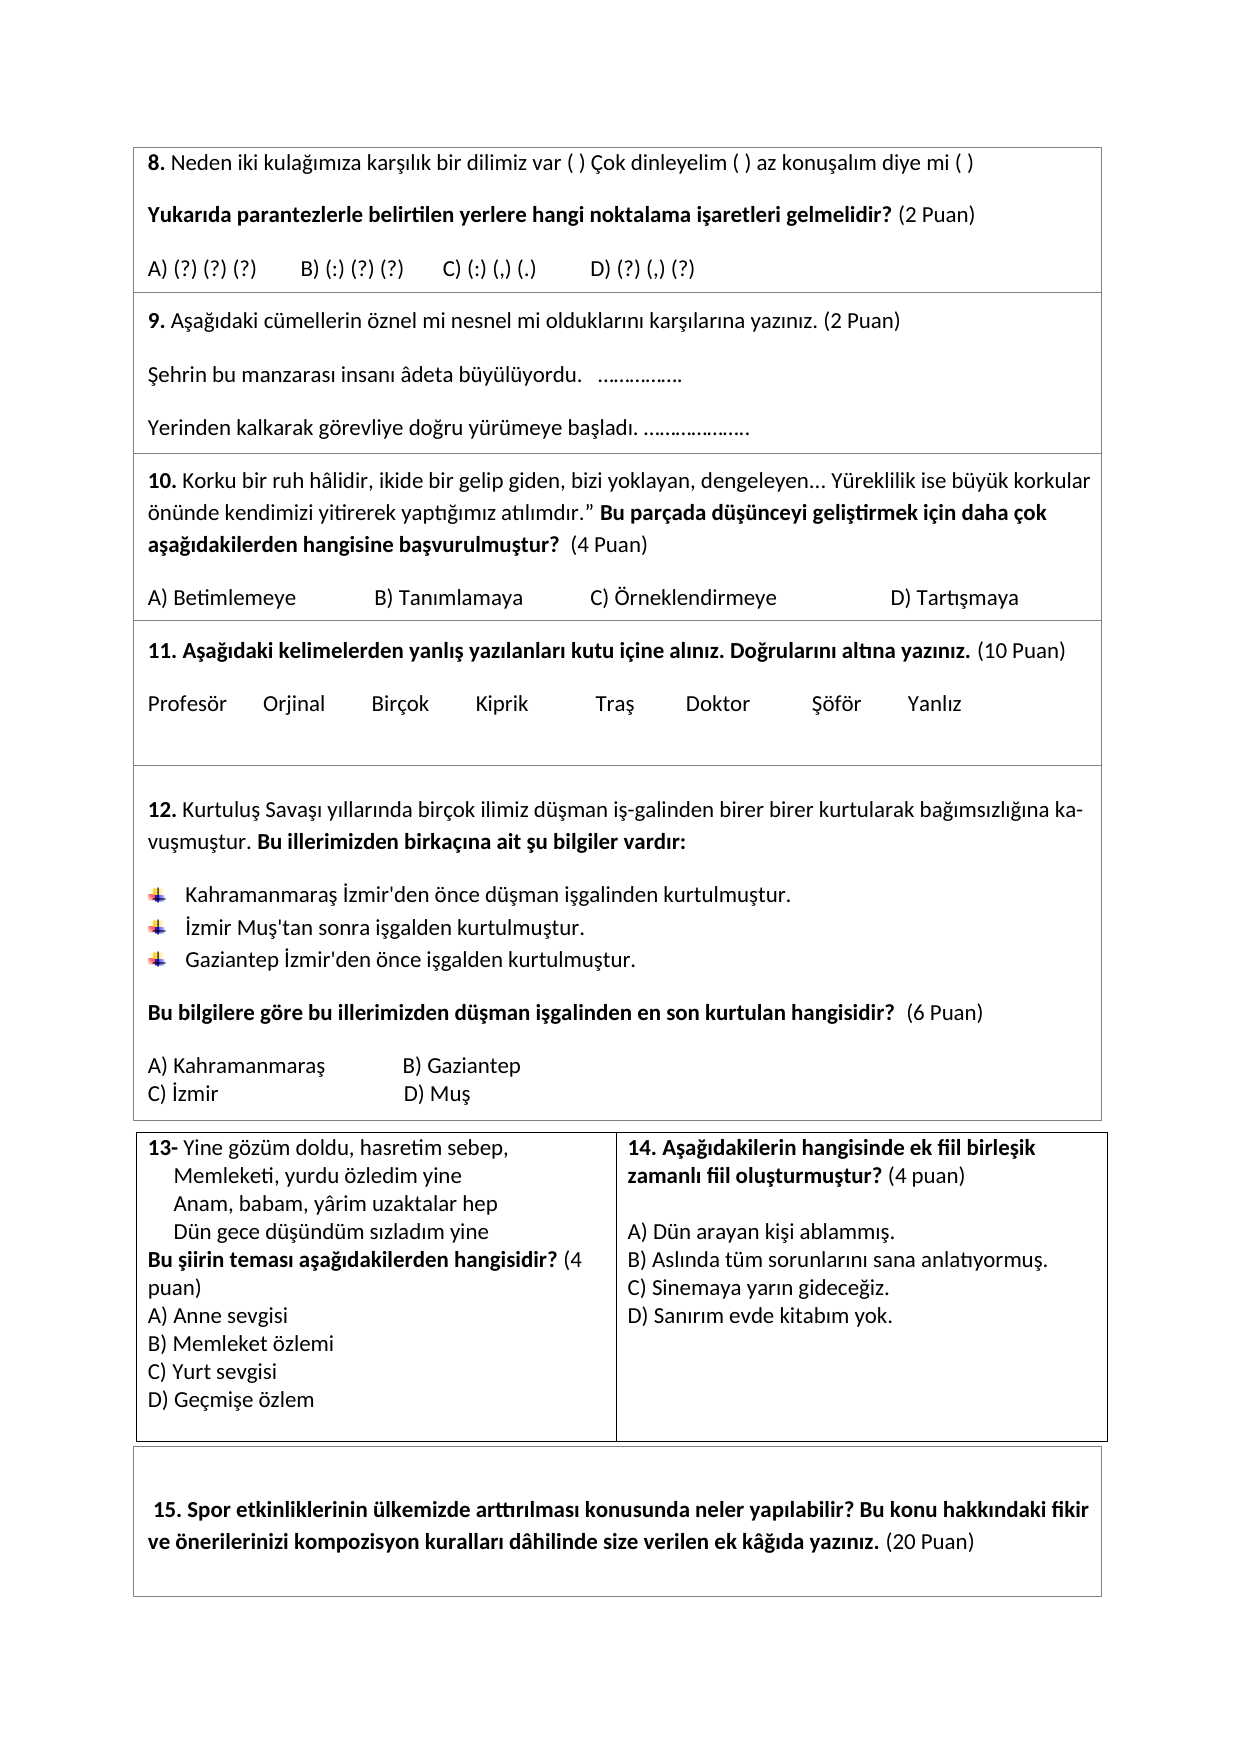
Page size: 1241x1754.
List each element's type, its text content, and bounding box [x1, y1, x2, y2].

picture [148, 950, 166, 967]
list İzmir Muş'tan sonra işgalden kurtulmuştur. [148, 913, 1093, 941]
text Şehrin bu manzarası insanı âdeta büyülüyordu. ……………. [148, 360, 1093, 388]
list Gaziantep İzmir'den önce işgalden kurtulmuştur. [148, 945, 1093, 973]
table_header 13- Yine gözüm doldu, hasretim sebep, Memleketi, yurdu özledim yine Anam, babam, yârim uzaktalar hep Dün gece düşündüm sızladım yine Bu şiirin teması aşağıdakilerden hangisidir? (4 puan) A) Anne sevgisi B) Memleket özlemi C) Yurt sevgisi D) Geçmişe özlem [137, 1133, 616, 1441]
text Yerinden kalkarak görevliye doğru yürümeye başladı. ……………….. [148, 413, 1093, 441]
text 9. Aşağıdaki cümellerin öznel mi nesnel mi olduklarını karşılarına yazınız. (2 Puan) [148, 307, 1093, 335]
text A) Betimlemeye B) Tanımlamaya C) Örneklendirmeye D) Tartışmaya [148, 583, 1093, 611]
text 15. Spor etkinliklerinin ülkemizde arttırılması konusunda neler yapılabilir? Bu konu hakkındaki fikir ve önerilerinizi kompozisyon kuralları dâhilinde size verilen ek kâğıda yazınız. (20 Puan) [148, 1495, 1093, 1555]
text Yukarıda parantezlerle belirtilen yerlere hangi noktalama işaretleri gelmelidir? (2 Puan) [148, 201, 1093, 229]
picture [148, 918, 166, 935]
table_header 14. Aşağıdakilerin hangisinde ek fiil birleşik zamanlı fiil oluşturmuştur? (4 puan) A) Dün arayan kişi ablammış. B) Aslında tüm sorunlarını sana anlatıyormuş. C) Sinemaya yarın gideceğiz. D) Sanırım evde kitabım yok. [617, 1133, 1107, 1441]
text 8. Neden iki kulağımıza karşılık bir dilimiz var ( ) Çok dinleyelim ( ) az konuşalım diye mi ( ) [148, 148, 1093, 176]
text 11. Aşağıdaki kelimelerden yanlış yazılanları kutu içine alınız. Doğrularını altına yazınız. (10 Puan) [148, 636, 1093, 664]
text Profesör Orjinal Birçok Kiprik Traş Doktor Şöför Yanlız [148, 689, 1093, 717]
text C) İzmir D) Muş [148, 1079, 1093, 1107]
list Kahramanmaraş İzmir'den önce düşman işgalinden kurtulmuştur. [148, 880, 1093, 908]
text A) Kahramanmaraş B) Gaziantep [148, 1051, 1093, 1079]
text 10. Korku bir ruh hâlidir, ikide bir gelip giden, bizi yoklayan, dengeleyen... Yüreklilik ise büyük korkular önünde kendimizi yitirerek yaptığımız atılımdır.” Bu parçada düşünceyi geliştirmek için daha çok aşağıdakilerden hangisine başvurulmuştur? (4 Puan) [148, 466, 1093, 558]
text Bu bilgilere göre bu illerimizden düşman işgalinden en son kurtulan hangisidir? (6 Puan) [148, 998, 1093, 1026]
picture [148, 886, 166, 903]
text 12. Kurtuluş Savaşı yıllarında birçok ilimiz düşman iş-galinden birer birer kurtularak bağımsızlığına ka-vuşmuştur. Bu illerimizden birkaçına ait şu bilgiler vardır: [148, 795, 1093, 855]
text A) (?) (?) (?) B) (:) (?) (?) C) (:) (,) (.) D) (?) (,) (?) [148, 254, 1093, 282]
